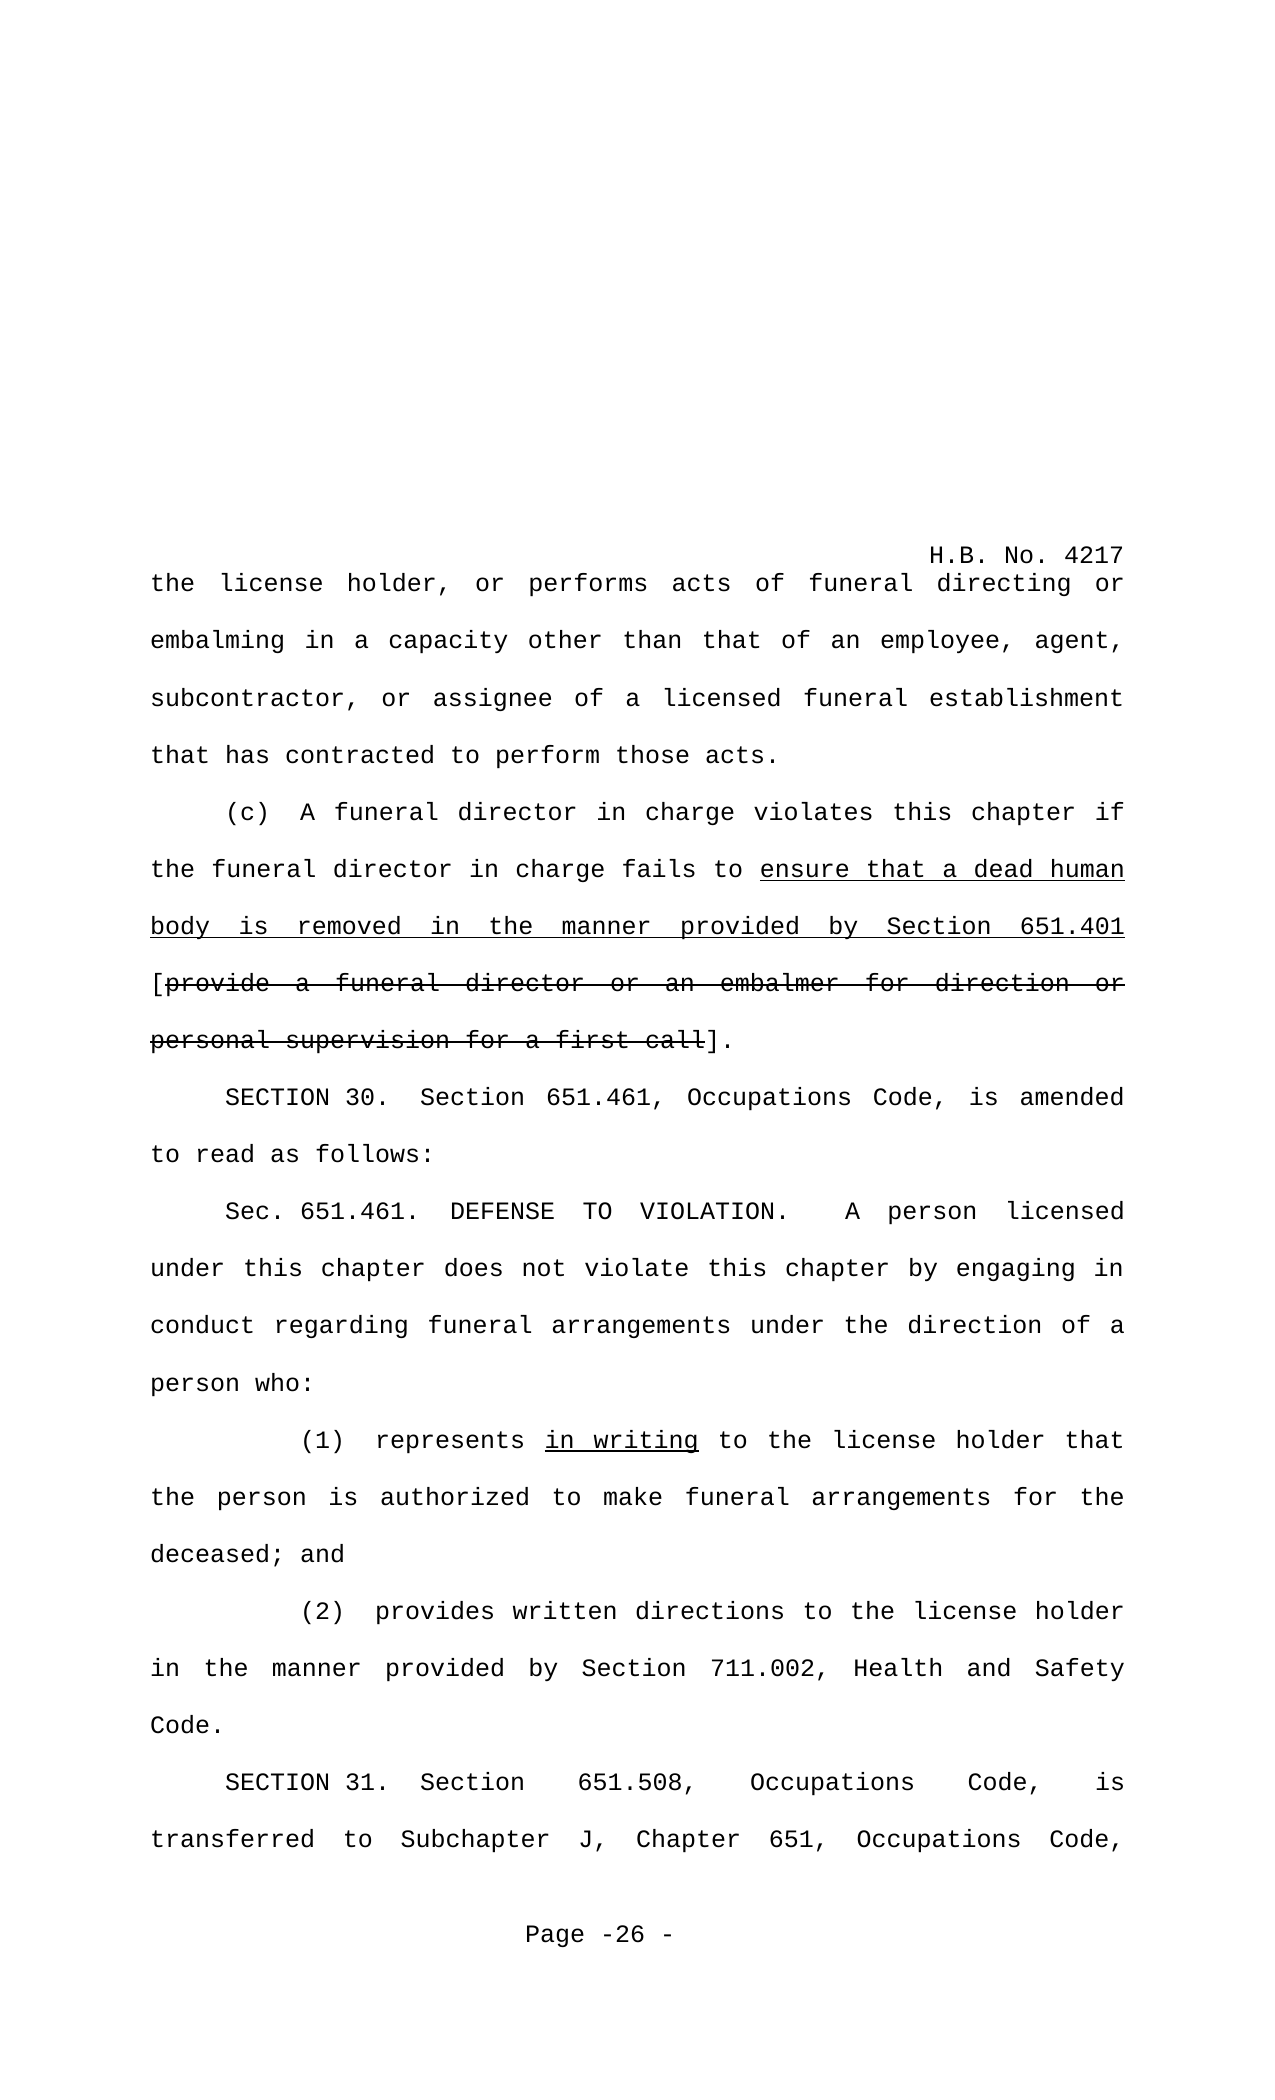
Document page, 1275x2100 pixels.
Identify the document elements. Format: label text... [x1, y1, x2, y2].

text SECTION 30. Section 651.461, Occupations Code, is amended to read as follows: [150, 1084, 1125, 1170]
text (c) A funeral director in charge violates this chapter if the funeral director in charge fails to ensure that a dead human body is removed in the manner provided by Section 651.401 [provide a funeral director or an embalmer for direction or personal supervision for a first call]. [150, 799, 1125, 937]
text (1) represents in writing to the license holder that the person is authorized to make funeral arrangements for the deceased; and [150, 1427, 1125, 1570]
text Sec. 651.461. DEFENSE TO VIOLATION. A person licensed under this chapter does not violate this chapter by engaging in conduct regarding funeral arrangements under the direction of a person who: [150, 1199, 1125, 1398]
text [150, 571, 1125, 771]
text (c) A funeral director in charge violates this chapter if the funeral director in charge fails to ensure that a dead human body is removed in the manner provided by Section 651.401 [provide a funeral director or an embalmer for direction or personal supervision for a first call]. [150, 938, 1125, 1056]
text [150, 1769, 1125, 1855]
text (2) provides written directions to the license holder in the manner provided by Section 711.002, Health and Safety Code. [150, 1598, 1125, 1741]
